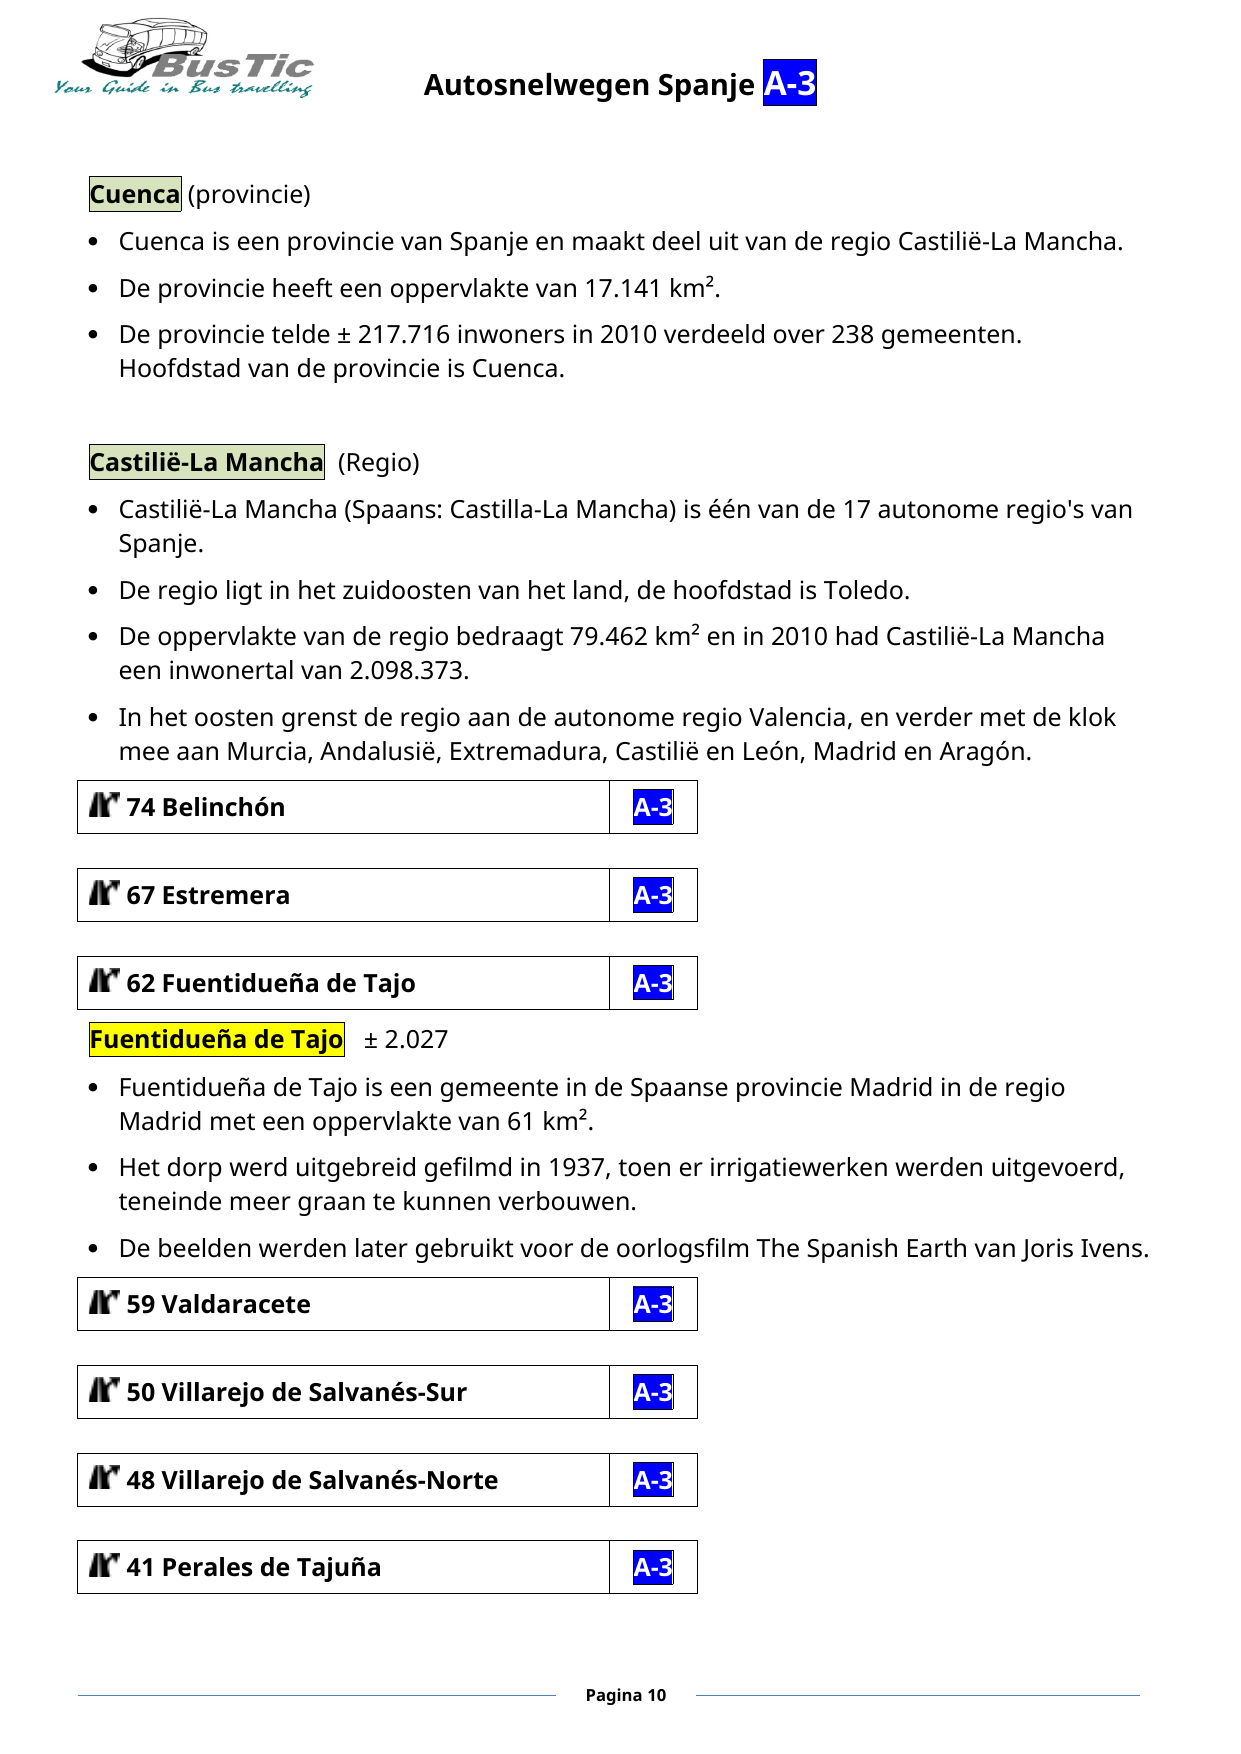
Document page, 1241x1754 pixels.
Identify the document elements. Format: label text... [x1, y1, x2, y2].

text Fuentidueña de Tajo is een gemeente in de Spaanse provincie Madrid in de regio Madrid met een oppervlakte van 61 km². [89, 1069, 1152, 1137]
table_header A-3 [610, 1278, 697, 1330]
picture [88, 1377, 120, 1402]
table_header A-3 [610, 957, 697, 1009]
text In het oosten grenst de regio aan de autonome regio Valencia, en verder met de klok mee aan Murcia, Andalusië, Extremadura, Castilië en León, Madrid en Aragón. [89, 699, 1152, 768]
text Castilië-La Mancha (Regio) [325, 444, 1152, 479]
text De oppervlakte van de regio bedraagt 79.462 km² en in 2010 had Castilië-La Mancha een inwonertal van 2.098.373. [89, 619, 1152, 687]
table_header 59 Valdaracete [78, 1278, 609, 1330]
text De provincie heeft een oppervlakte van 17.141 km². [89, 270, 1152, 304]
picture [88, 1465, 120, 1489]
list Cuenca (provincie) [182, 176, 1152, 211]
table_header 41 Perales de Tajuña [78, 1541, 609, 1593]
table_header A-3 [610, 1366, 697, 1418]
picture [45, 14, 324, 102]
picture [88, 1553, 120, 1577]
table_header A-3 [610, 1541, 697, 1593]
text Castilië-La Mancha (Spaans: Castilla-La Mancha) is één van de 17 autonome regio's van Spanje. [89, 492, 1152, 560]
text De beelden werden later gebruikt voor de oorlogsfilm The Spanish Earth van Joris Ivens. [89, 1231, 1152, 1264]
table_header A-3 [610, 781, 697, 833]
picture [88, 968, 120, 992]
table_header A-3 [610, 869, 697, 921]
table_header 62 Fuentidueña de Tajo [78, 957, 609, 1009]
text Cuenca is een provincie van Spanje en maakt deel uit van de regio Castilië-La Mancha. [89, 224, 1152, 258]
text Het dorp werd uitgebreid gefilmd in 1937, toen er irrigatiewerken werden uitgevoerd, teneinde meer graan te kunnen verbouwen. [89, 1150, 1152, 1218]
picture [88, 792, 120, 817]
table_header 74 Belinchón [78, 781, 609, 833]
text Fuentidueña de Tajo ± 2.027 [345, 1022, 1152, 1057]
picture [88, 880, 120, 905]
table_header 50 Villarejo de Salvanés-Sur [78, 1366, 609, 1418]
table_header 48 Villarejo de Salvanés-Norte [78, 1454, 609, 1506]
text De provincie telde ± 217.716 inwoners in 2010 verdeeld over 238 gemeenten. Hoofdstad van de provincie is Cuenca. [89, 317, 1152, 385]
table_header 67 Estremera [78, 869, 609, 921]
picture [88, 1290, 120, 1314]
text De regio ligt in het zuidoosten van het land, de hoofdstad is Toledo. [89, 572, 1152, 606]
table_header A-3 [610, 1454, 697, 1506]
